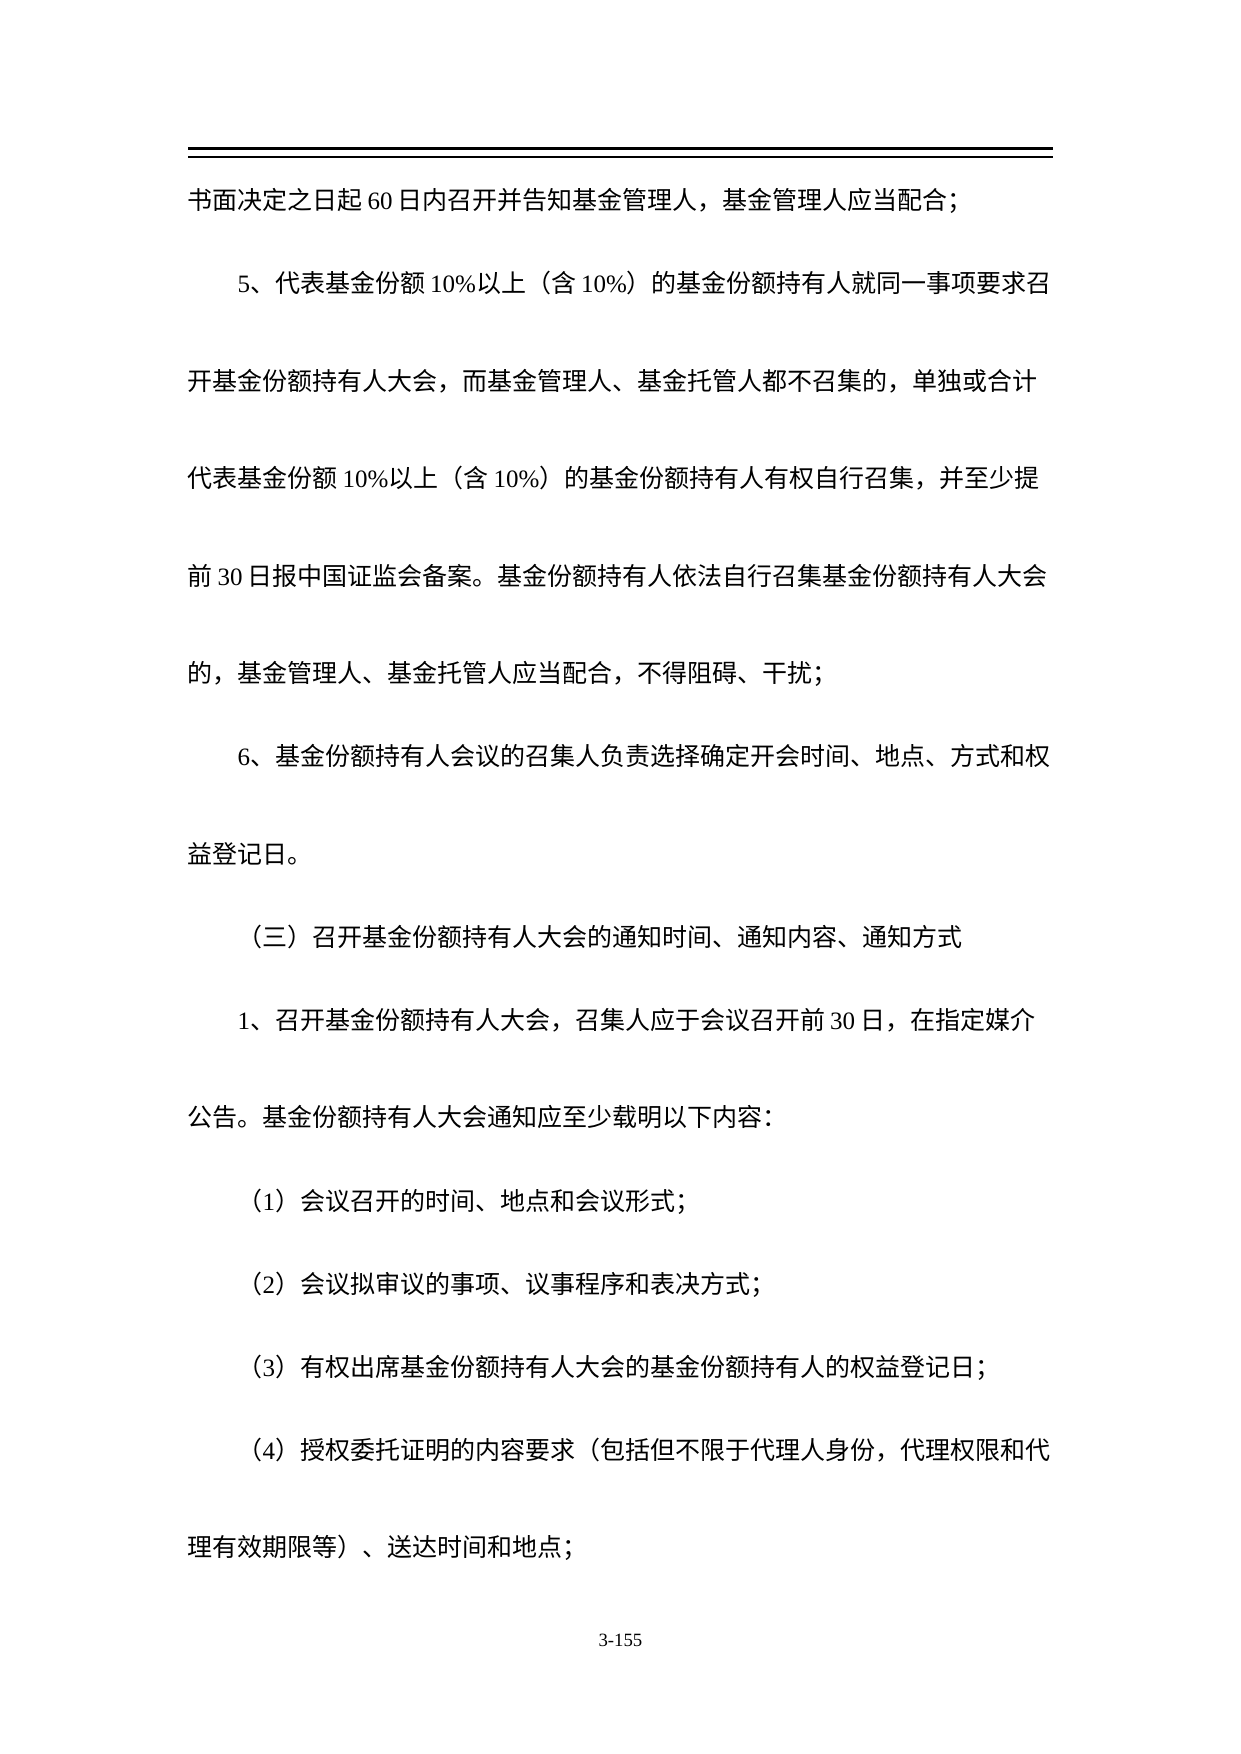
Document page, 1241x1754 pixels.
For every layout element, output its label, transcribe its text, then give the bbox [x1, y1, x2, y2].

text 1、召开基金份额持有人大会，召集人应于会议召开前30日，在指定媒介公告。基金份额持有人大会通知应至少载明以下内容： [187, 986, 1053, 1148]
text （3）有权出席基金份额持有人大会的基金份额持有人的权益登记日； [187, 1333, 1053, 1398]
text （4）授权委托证明的内容要求（包括但不限于代理人身份，代理权限和代理有效期限等）、送达时间和地点； [187, 1416, 1053, 1578]
text 6、基金份额持有人会议的召集人负责选择确定开会时间、地点、方式和权益登记日。 [187, 722, 1053, 885]
text 5、代表基金份额10%以上（含10%）的基金份额持有人就同一事项要求召开基金份额持有人大会，而基金管理人、基金托管人都不召集的，单独或合计代表基金份额10%以上（含10%）的基金份额持有人有权自行召集，并至少提前30日报中国证监会备案。基金份额持有人依法自行召集基金份额持有人大会的，基金管理人、基金托管人应当配合，不得阻碍、干扰； [187, 249, 1053, 704]
text （三）召开基金份额持有人大会的通知时间、通知内容、通知方式 [187, 903, 1053, 968]
text （1）会议召开的时间、地点和会议形式； [187, 1167, 1053, 1232]
text （2）会议拟审议的事项、议事程序和表决方式； [187, 1250, 1053, 1315]
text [187, 166, 1053, 231]
